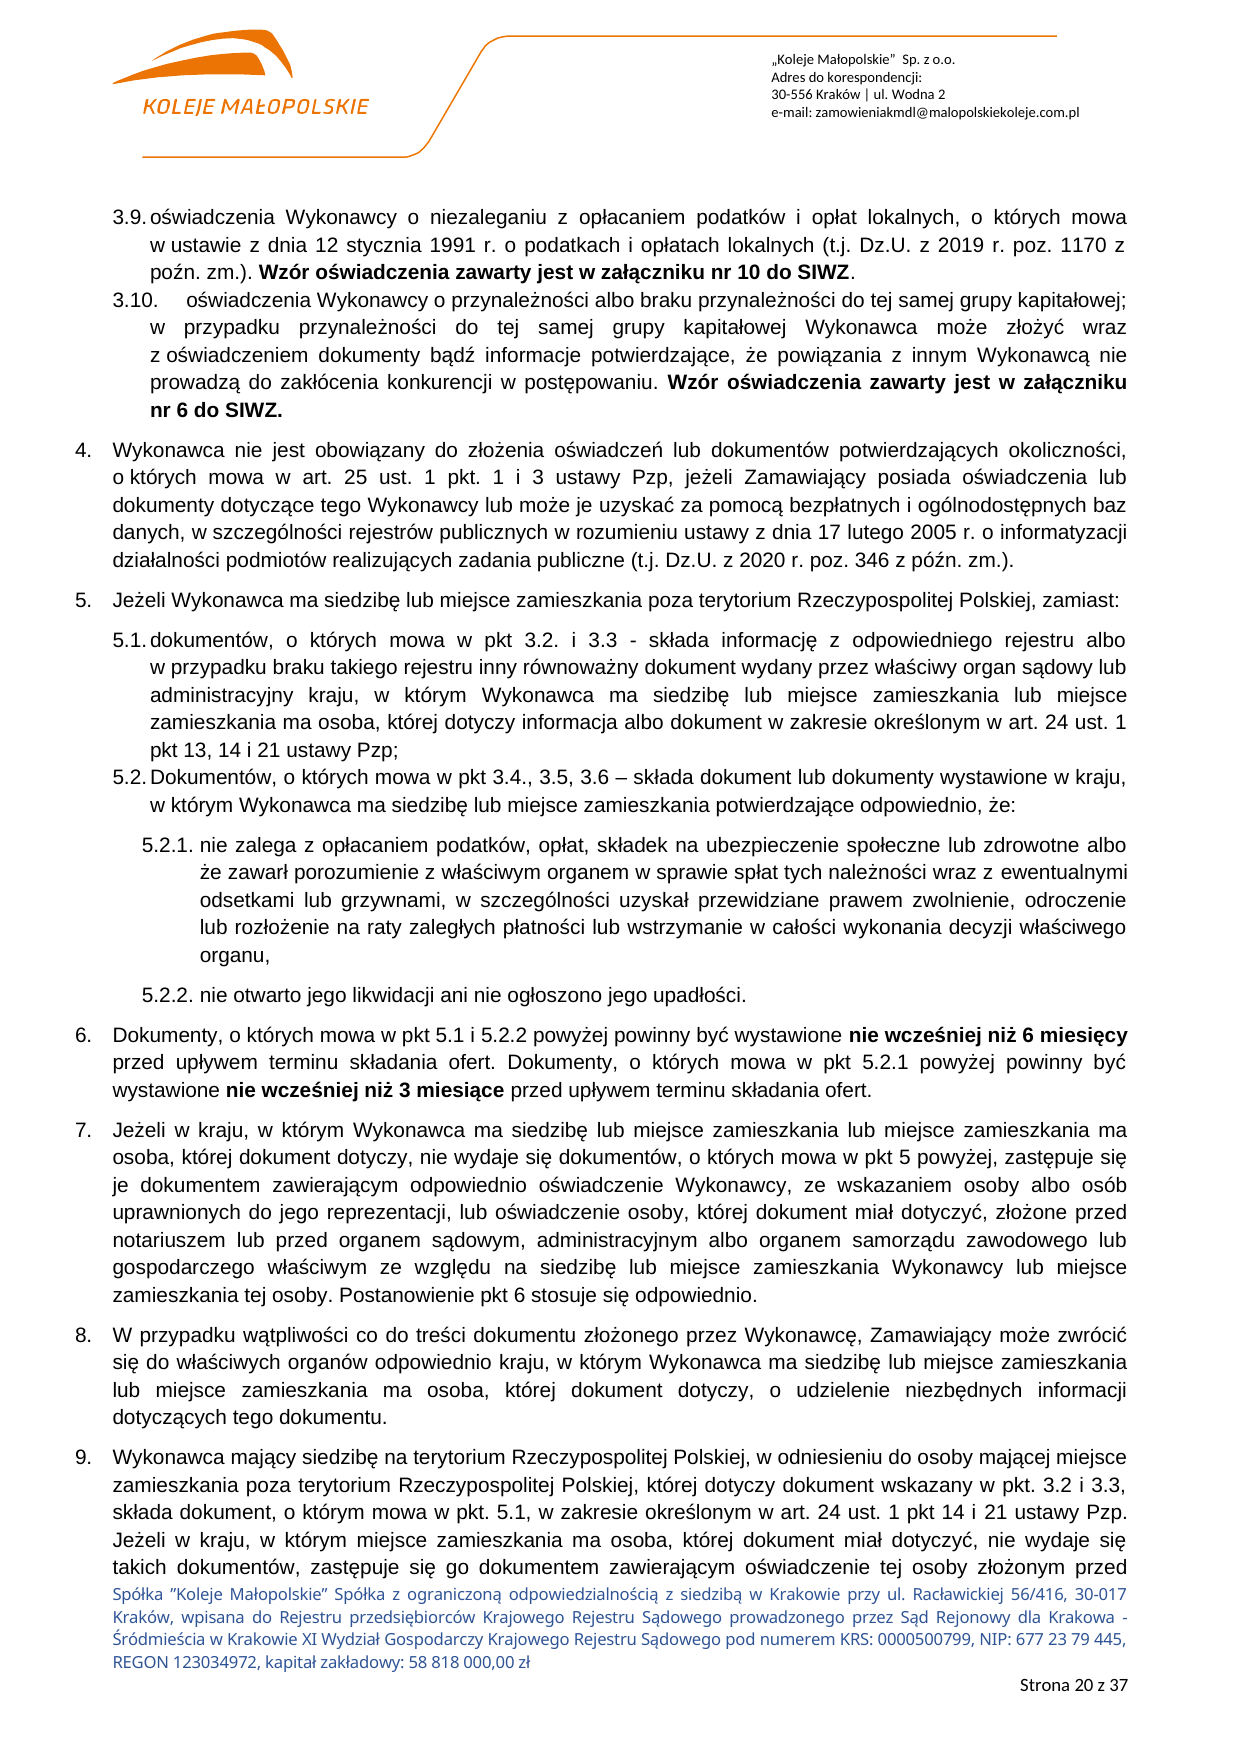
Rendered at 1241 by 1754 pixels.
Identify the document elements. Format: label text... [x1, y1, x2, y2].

list nie otwarto jego likwidacji ani nie ogłoszono jego upadłości. [142, 982, 1128, 1006]
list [75, 1445, 1128, 1579]
list oświadczenia Wykonawcy o niezaleganiu z opłacaniem podatków i opłat lokalnych, o których mowa w ustawie z dnia 12 stycznia 1991 r. o podatkach i opłatach lokalnych (t.j. Dz.U. z 2019 r. poz. 1170 z poźn. zm.). Wzór oświadczenia zawarty jest w załączniku nr 10 do SIWZ. [112, 205, 1128, 284]
list Jeżeli Wykonawca ma siedzibę lub miejsce zamieszkania poza terytorium Rzeczypospolitej Polskiej, zamiast: [75, 587, 1128, 611]
list dokumentów, o których mowa w pkt 3.2. i 3.3 - składa informację z odpowiedniego rejestru albo w przypadku braku takiego rejestru inny równoważny dokument wydany przez właściwy organ sądowy lub administracyjny kraju, w którym Wykonawca ma siedzibę lub miejsce zamieszkania lub miejsce zamieszkania ma osoba, której dotyczy informacja albo dokument w zakresie określonym w art. 24 ust. 1 pkt 13, 14 i 21 ustawy Pzp; [112, 627, 1128, 761]
list Dokumentów, o których mowa w pkt 3.4., 3.5, 3.6 – składa dokument lub dokumenty wystawione w kraju, w którym Wykonawca ma siedzibę lub miejsce zamieszkania potwierdzające odpowiednio, że: [112, 765, 1128, 816]
list oświadczenia Wykonawcy o przynależności albo braku przynależności do tej samej grupy kapitałowej; w przypadku przynależności do tej samej grupy kapitałowej Wykonawca może złożyć wraz z oświadczeniem dokumenty bądź informacje potwierdzające, że powiązania z innym Wykonawcą nie prowadzą do zakłócenia konkurencji w postępowaniu. Wzór oświadczenia zawarty jest w załączniku nr 6 do SIWZ. [112, 287, 1128, 421]
list nie zalega z opłacaniem podatków, opłat, składek na ubezpieczenie społeczne lub zdrowotne albo że zawarł porozumienie z właściwym organem w sprawie spłat tych należności wraz z ewentualnymi odsetkami lub grzywnami, w szczególności uzyskał przewidziane prawem zwolnienie, odroczenie lub rozłożenie na raty zaległych płatności lub wstrzymanie w całości wykonania decyzji właściwego organu, [142, 832, 1128, 966]
list W przypadku wątpliwości co do treści dokumentu złożonego przez Wykonawcę, Zamawiający może zwrócić się do właściwych organów odpowiednio kraju, w którym Wykonawca ma siedzibę lub miejsce zamieszkania lub miejsce zamieszkania ma osoba, której dokument dotyczy, o udzielenie niezbędnych informacji dotyczących tego dokumentu. [75, 1322, 1128, 1429]
list Wykonawca nie jest obowiązany do złożenia oświadczeń lub dokumentów potwierdzających okoliczności, o których mowa w art. 25 ust. 1 pkt. 1 i 3 ustawy Pzp, jeżeli Zamawiający posiada oświadczenia lub dokumenty dotyczące tego Wykonawcy lub może je uzyskać za pomocą bezpłatnych i ogólnodostępnych baz danych, w szczególności rejestrów publicznych w rozumieniu ustawy z dnia 17 lutego 2005 r. o informatyzacji działalności podmiotów realizujących zadania publiczne (t.j. Dz.U. z 2020 r. poz. 346 z późn. zm.). [75, 437, 1128, 571]
list Dokumenty, o których mowa w pkt 5.1 i 5.2.2 powyżej powinny być wystawione nie wcześniej niż 6 miesięcy przed upływem terminu składania ofert. Dokumenty, o których mowa w pkt 5.2.1 powyżej powinny być wystawione nie wcześniej niż 3 miesiące przed upływem terminu składania ofert. [75, 1022, 1128, 1101]
list Jeżeli w kraju, w którym Wykonawca ma siedzibę lub miejsce zamieszkania lub miejsce zamieszkania ma osoba, której dokument dotyczy, nie wydaje się dokumentów, o których mowa w pkt 5 powyżej, zastępuje się je dokumentem zawierającym odpowiednio oświadczenie Wykonawcy, ze wskazaniem osoby albo osób uprawnionych do jego reprezentacji, lub oświadczenie osoby, której dokument miał dotyczyć, złożone przed notariuszem lub przed organem sądowym, administracyjnym albo organem samorządu zawodowego lub gospodarczego właściwym ze względu na siedzibę lub miejsce zamieszkania Wykonawcy lub miejsce zamieszkania tej osoby. Postanowienie pkt 6 stosuje się odpowiednio. [75, 1117, 1128, 1306]
